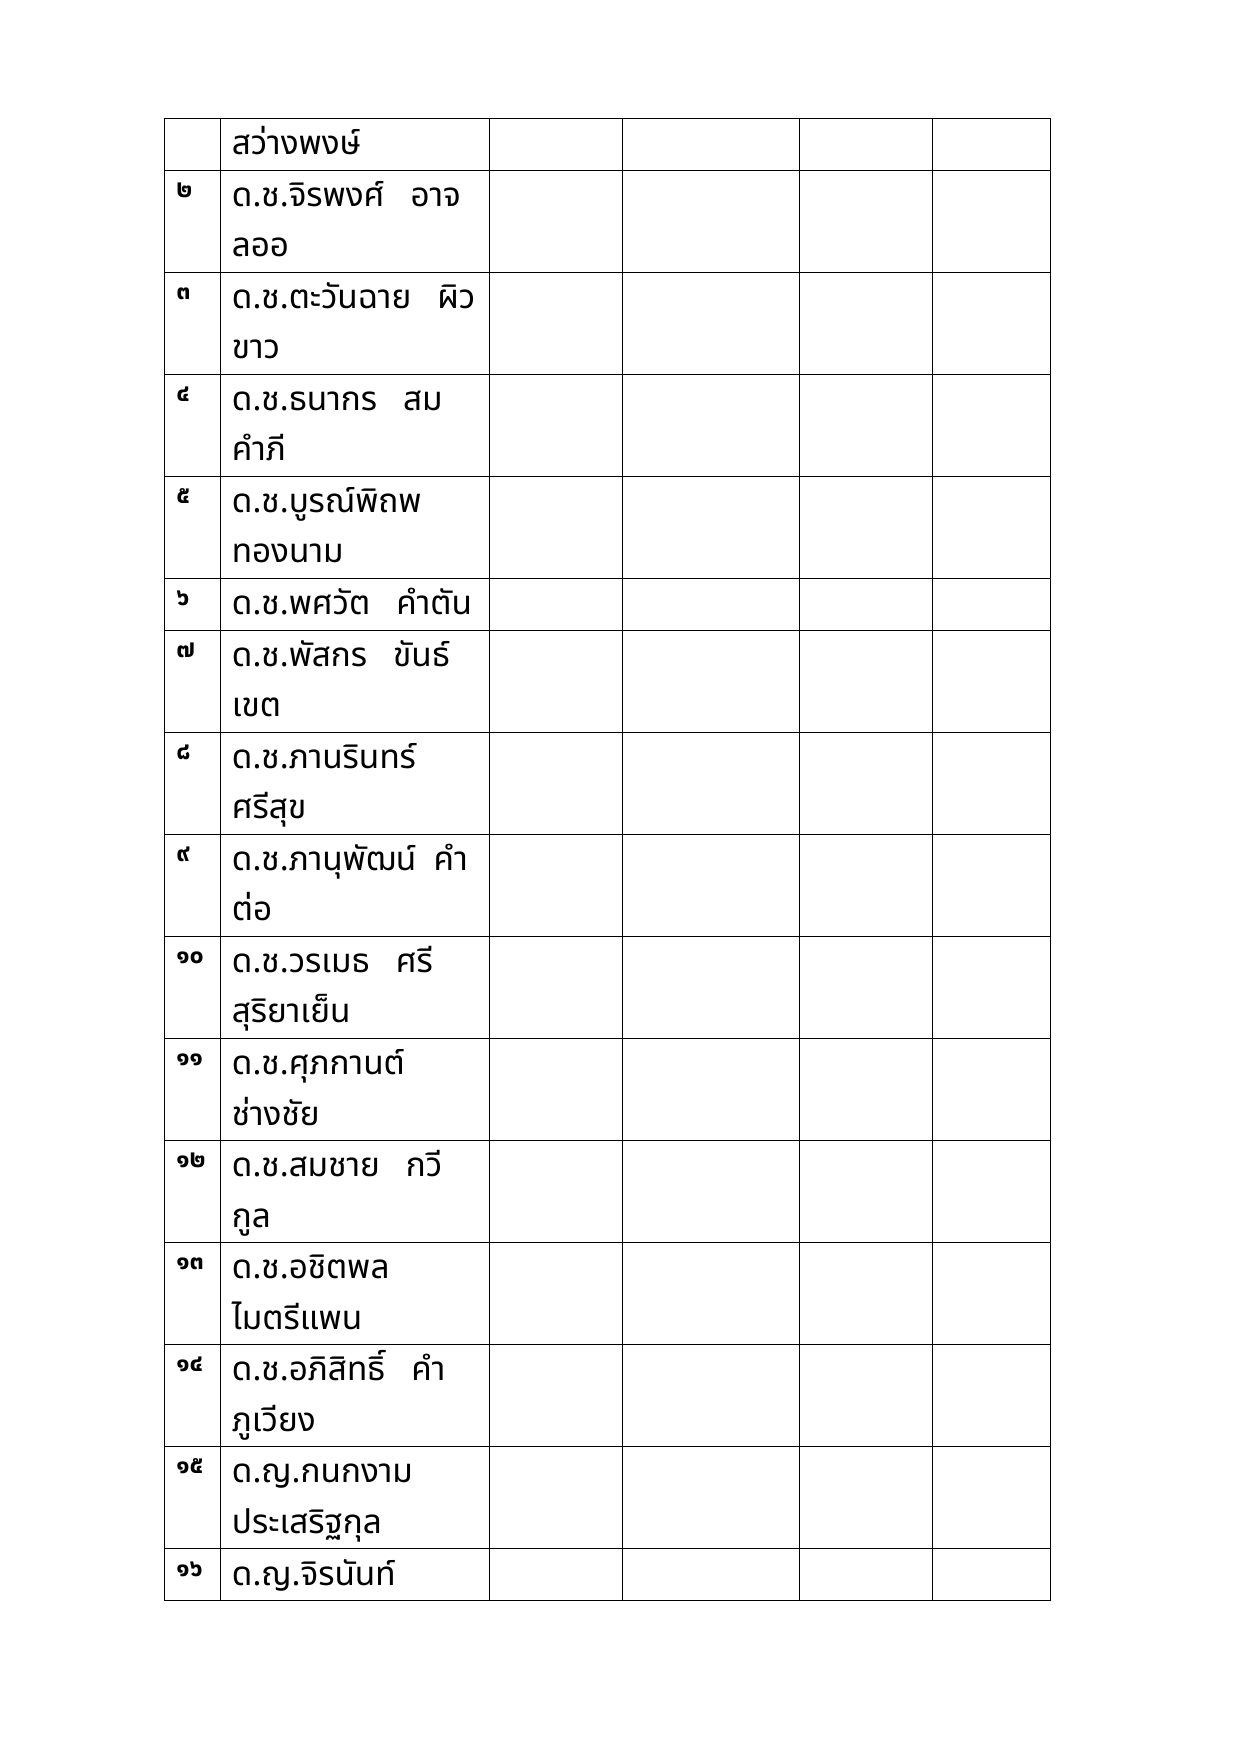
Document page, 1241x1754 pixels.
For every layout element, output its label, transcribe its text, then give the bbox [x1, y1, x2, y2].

table_cell [933, 937, 1050, 1038]
table_cell [800, 171, 932, 272]
table_cell ด.ญ.กนกงาม ประเสริฐกุล [221, 1447, 489, 1548]
table_cell [933, 375, 1050, 476]
table_cell ด.ช.ศุภกานต์ ช่างชัย [221, 1039, 489, 1140]
table_cell ด.ช.ธนากร สมคำภี [221, 375, 489, 476]
table_cell [933, 273, 1050, 374]
table_cell [800, 1549, 932, 1600]
table_cell [623, 1039, 799, 1140]
table_cell [490, 171, 622, 272]
table_cell [623, 631, 799, 732]
table_cell ด.ช.ภานุพัฒน์ คำต่อ [221, 835, 489, 936]
table_cell ๑๖ [165, 1549, 220, 1600]
table_cell [490, 733, 622, 834]
table_cell ด.ช.อภิสิทธิ์ คำภูเวียง [221, 1345, 489, 1446]
table_cell ด.ช.พศวัต คำตัน [221, 579, 489, 629]
table_cell ด.ช.จิรพงศ์ อาจลออ [221, 171, 489, 272]
table_cell [623, 835, 799, 936]
table_cell [933, 835, 1050, 936]
table_cell [623, 1447, 799, 1548]
table_cell ด.ช.อชิตพล ไมตรีแพน [221, 1243, 489, 1344]
table_cell ๑๐ [165, 937, 220, 1038]
table_cell [623, 171, 799, 272]
table_cell [490, 579, 622, 629]
table_cell [623, 119, 799, 169]
table_cell ๑๒ [165, 1141, 220, 1242]
table_cell [623, 1549, 799, 1600]
table_cell ๓ [165, 273, 220, 374]
table_cell ๑๔ [165, 1345, 220, 1446]
table_cell [800, 119, 932, 169]
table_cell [221, 119, 489, 169]
table_cell [490, 835, 622, 936]
table_cell ๕ [165, 477, 220, 578]
table_cell [490, 1447, 622, 1548]
table_cell [933, 1345, 1050, 1446]
table_cell ๑๕ [165, 1447, 220, 1548]
table_cell [933, 1549, 1050, 1600]
table_cell [800, 1345, 932, 1446]
table_cell ด.ช.วรเมธ ศรีสุริยาเย็น [221, 937, 489, 1038]
table_cell ด.ช.ตะวันฉาย ผิวขาว [221, 273, 489, 374]
table_cell ๑๑ [165, 1039, 220, 1140]
table_cell ๑ [165, 119, 220, 169]
table_cell [490, 273, 622, 374]
table_cell [800, 1447, 932, 1548]
table_cell [800, 1243, 932, 1344]
table_cell [490, 1243, 622, 1344]
table_cell ๘ [165, 733, 220, 834]
table_cell [490, 1345, 622, 1446]
table_cell [800, 273, 932, 374]
table_cell ๙ [165, 835, 220, 936]
table_cell [800, 1039, 932, 1140]
table_cell [933, 119, 1050, 169]
table_cell [623, 579, 799, 629]
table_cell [221, 1549, 489, 1600]
table_cell [933, 477, 1050, 578]
table_cell [490, 119, 622, 169]
table_cell ๖ [165, 579, 220, 629]
table_cell [490, 631, 622, 732]
table_cell ๑๓ [165, 1243, 220, 1344]
table_cell ด.ช.ภานรินทร์ ศรีสุข [221, 733, 489, 834]
table_cell [933, 1243, 1050, 1344]
table_cell [800, 631, 932, 732]
table_cell [623, 1243, 799, 1344]
table_cell [933, 171, 1050, 272]
table_cell [800, 1141, 932, 1242]
table_cell ด.ช.บูรณ์พิถพ ทองนาม [221, 477, 489, 578]
table_cell [623, 477, 799, 578]
table_cell [933, 631, 1050, 732]
table_cell [933, 1039, 1050, 1140]
table_cell [800, 375, 932, 476]
table_cell [490, 1039, 622, 1140]
table_cell [933, 579, 1050, 629]
table_cell [490, 1549, 622, 1600]
table_cell [490, 375, 622, 476]
table_cell [800, 937, 932, 1038]
table_cell [623, 273, 799, 374]
table_cell [933, 1447, 1050, 1548]
table_cell [490, 1141, 622, 1242]
table_cell [933, 1141, 1050, 1242]
table_cell ด.ช.สมชาย กวีกูล [221, 1141, 489, 1242]
table_cell [623, 375, 799, 476]
table_cell [623, 1141, 799, 1242]
table_cell ด.ช.พัสกร ขันธ์เขต [221, 631, 489, 732]
table_cell [623, 733, 799, 834]
table_cell ๔ [165, 375, 220, 476]
table_cell [490, 477, 622, 578]
table_cell [933, 733, 1050, 834]
table_cell [623, 937, 799, 1038]
table_cell [490, 937, 622, 1038]
table_cell ๗ [165, 631, 220, 732]
table_cell [623, 1345, 799, 1446]
table_cell [800, 733, 932, 834]
table_cell [800, 579, 932, 629]
table_cell [800, 477, 932, 578]
table_cell ๒ [165, 171, 220, 272]
table_cell [800, 835, 932, 936]
